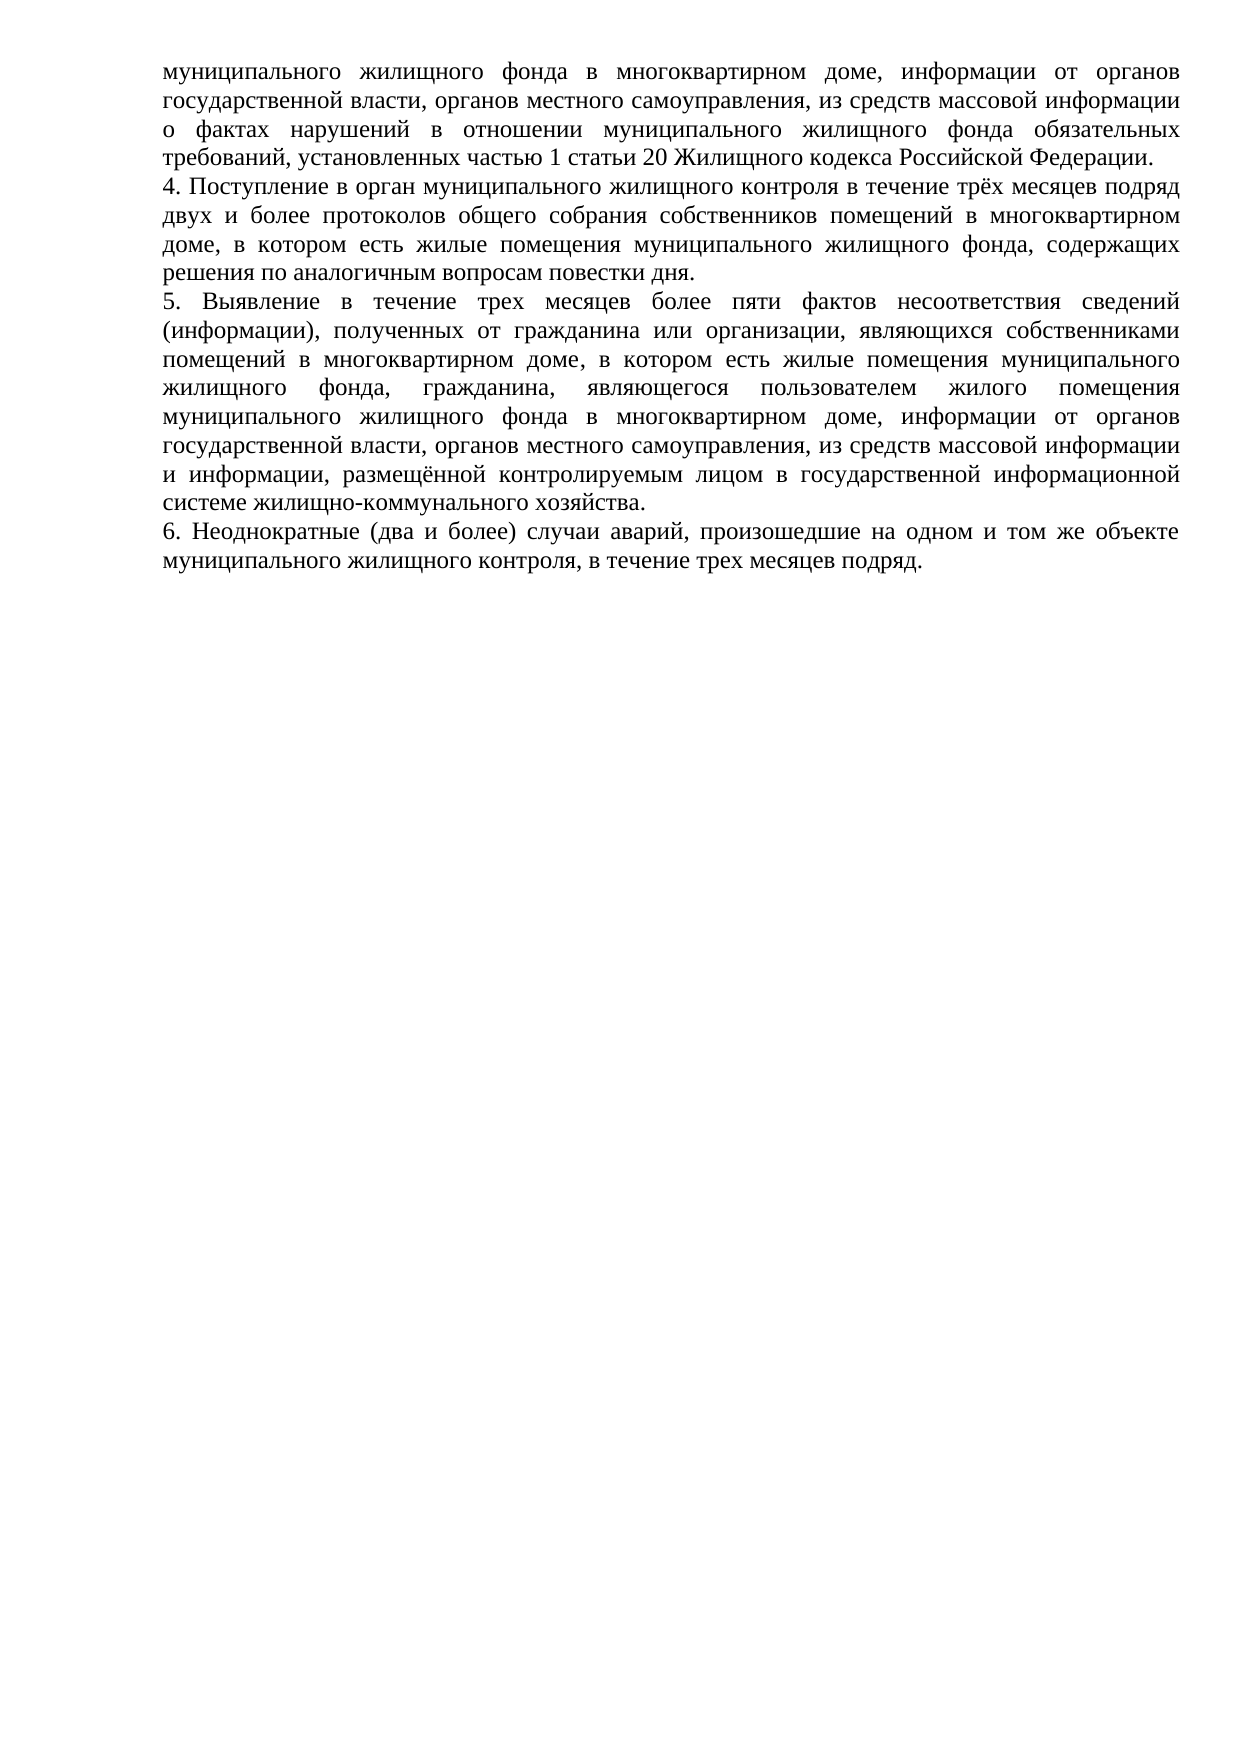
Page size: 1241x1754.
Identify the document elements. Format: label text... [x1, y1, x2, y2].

text 6. Неоднократные (два и более) случаи аварий, произошедшие на одном и том же объекте муниципального жилищного контроля, в течение трех месяцев подряд. [162, 516, 1181, 574]
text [162, 56, 1181, 171]
text 4. Поступление в орган муниципального жилищного контроля в течение трёх месяцев подряд двух и более протоколов общего собрания собственников помещений в многоквартирном доме, в котором есть жилые помещения муниципального жилищного фонда, содержащих решения по аналогичным вопросам повестки дня. [162, 171, 1181, 286]
text 5. Выявление в течение трех месяцев более пяти фактов несоответствия сведений (информации), полученных от гражданина или организации, являющихся собственниками помещений в многоквартирном доме, в котором есть жилые помещения муниципального жилищного фонда, гражданина, являющегося пользователем жилого помещения муниципального жилищного фонда в многоквартирном доме, информации от органов государственной власти, органов местного самоуправления, из средств массовой информации и информации, размещённой контролируемым лицом в государственной информационной системе жилищно-коммунального хозяйства. [162, 286, 1181, 516]
